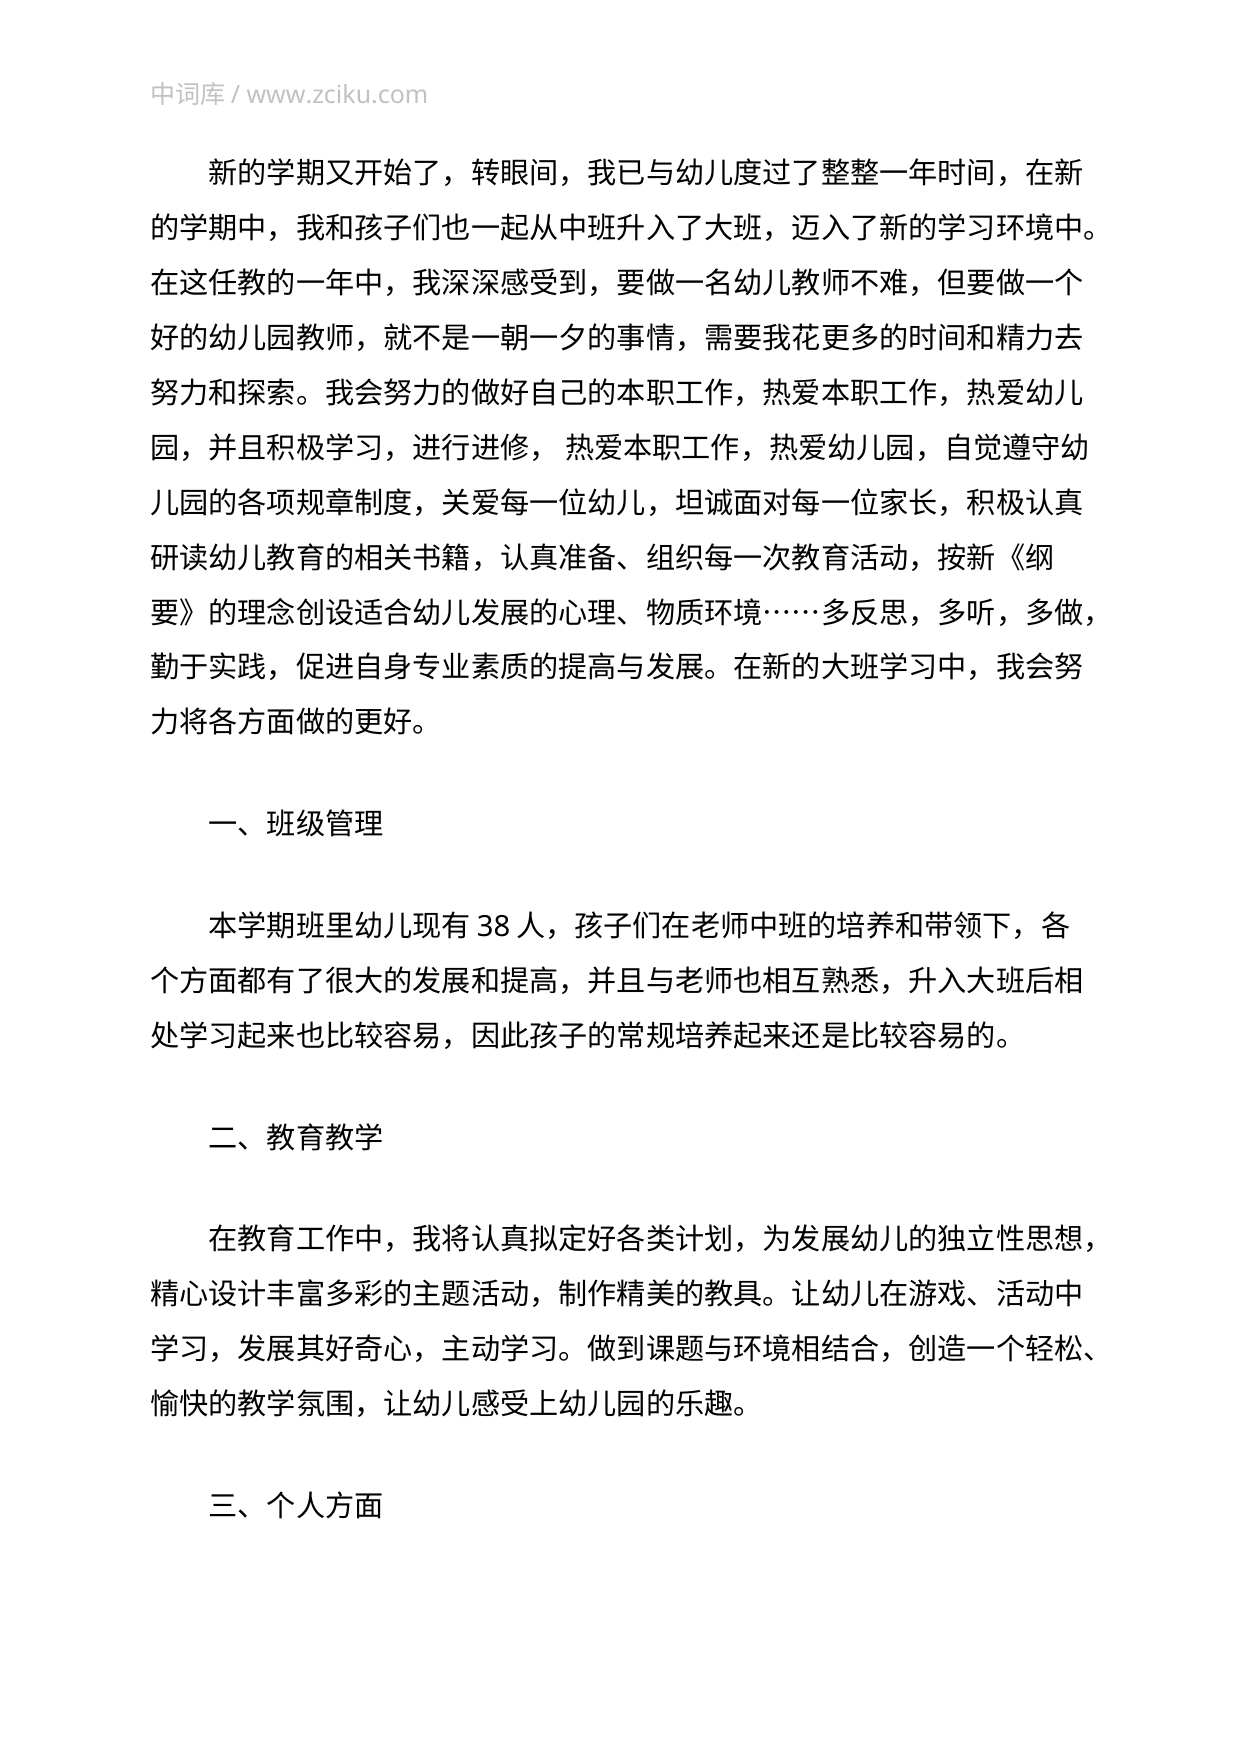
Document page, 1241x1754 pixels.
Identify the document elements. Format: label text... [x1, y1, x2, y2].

text 本学期班里幼儿现有38人，孩子们在老师中班的培养和带领下，各个方面都有了很大的发展和提高，并且与老师也相互熟悉，升入大班后相处学习起来也比较容易，因此孩子的常规培养起来还是比较容易的。 [150, 902, 1090, 1055]
text 一、班级管理 [150, 801, 1090, 843]
text 二、教育教学 [150, 1114, 1090, 1156]
text 三、个人方面 [150, 1482, 1090, 1525]
text 在教育工作中，我将认真拟定好各类计划，为发展幼儿的独立性思想，精心设计丰富多彩的主题活动，制作精美的教具。让幼儿在游戏、活动中学习，发展其好奇心，主动学习。做到课题与环境相结合，创造一个轻松、愉快的教学氛围，让幼儿感受上幼儿园的乐趣。 [150, 1216, 1090, 1423]
text 新的学期又开始了，转眼间，我已与幼儿度过了整整一年时间，在新的学期中，我和孩子们也一起从中班升入了大班，迈入了新的学习环境中。在这任教的一年中，我深深感受到，要做一名幼儿教师不难，但要做一个好的幼儿园教师，就不是一朝一夕的事情，需要我花更多的时间和精力去努力和探索。我会努力的做好自己的本职工作，热爱本职工作，热爱幼儿园，并且积极学习，进行进修， 热爱本职工作，热爱幼儿园，自觉遵守幼儿园的各项规章制度，关爱每一位幼儿，坦诚面对每一位家长，积极认真研读幼儿教育的相关书籍，认真准备、组织每一次教育活动，按新《纲要》的理念创设适合幼儿发展的心理、物质环境……多反思，多听，多做，勤于实践，促进自身专业素质的提高与发展。在新的大班学习中，我会努力将各方面做的更好。 [150, 150, 1090, 741]
